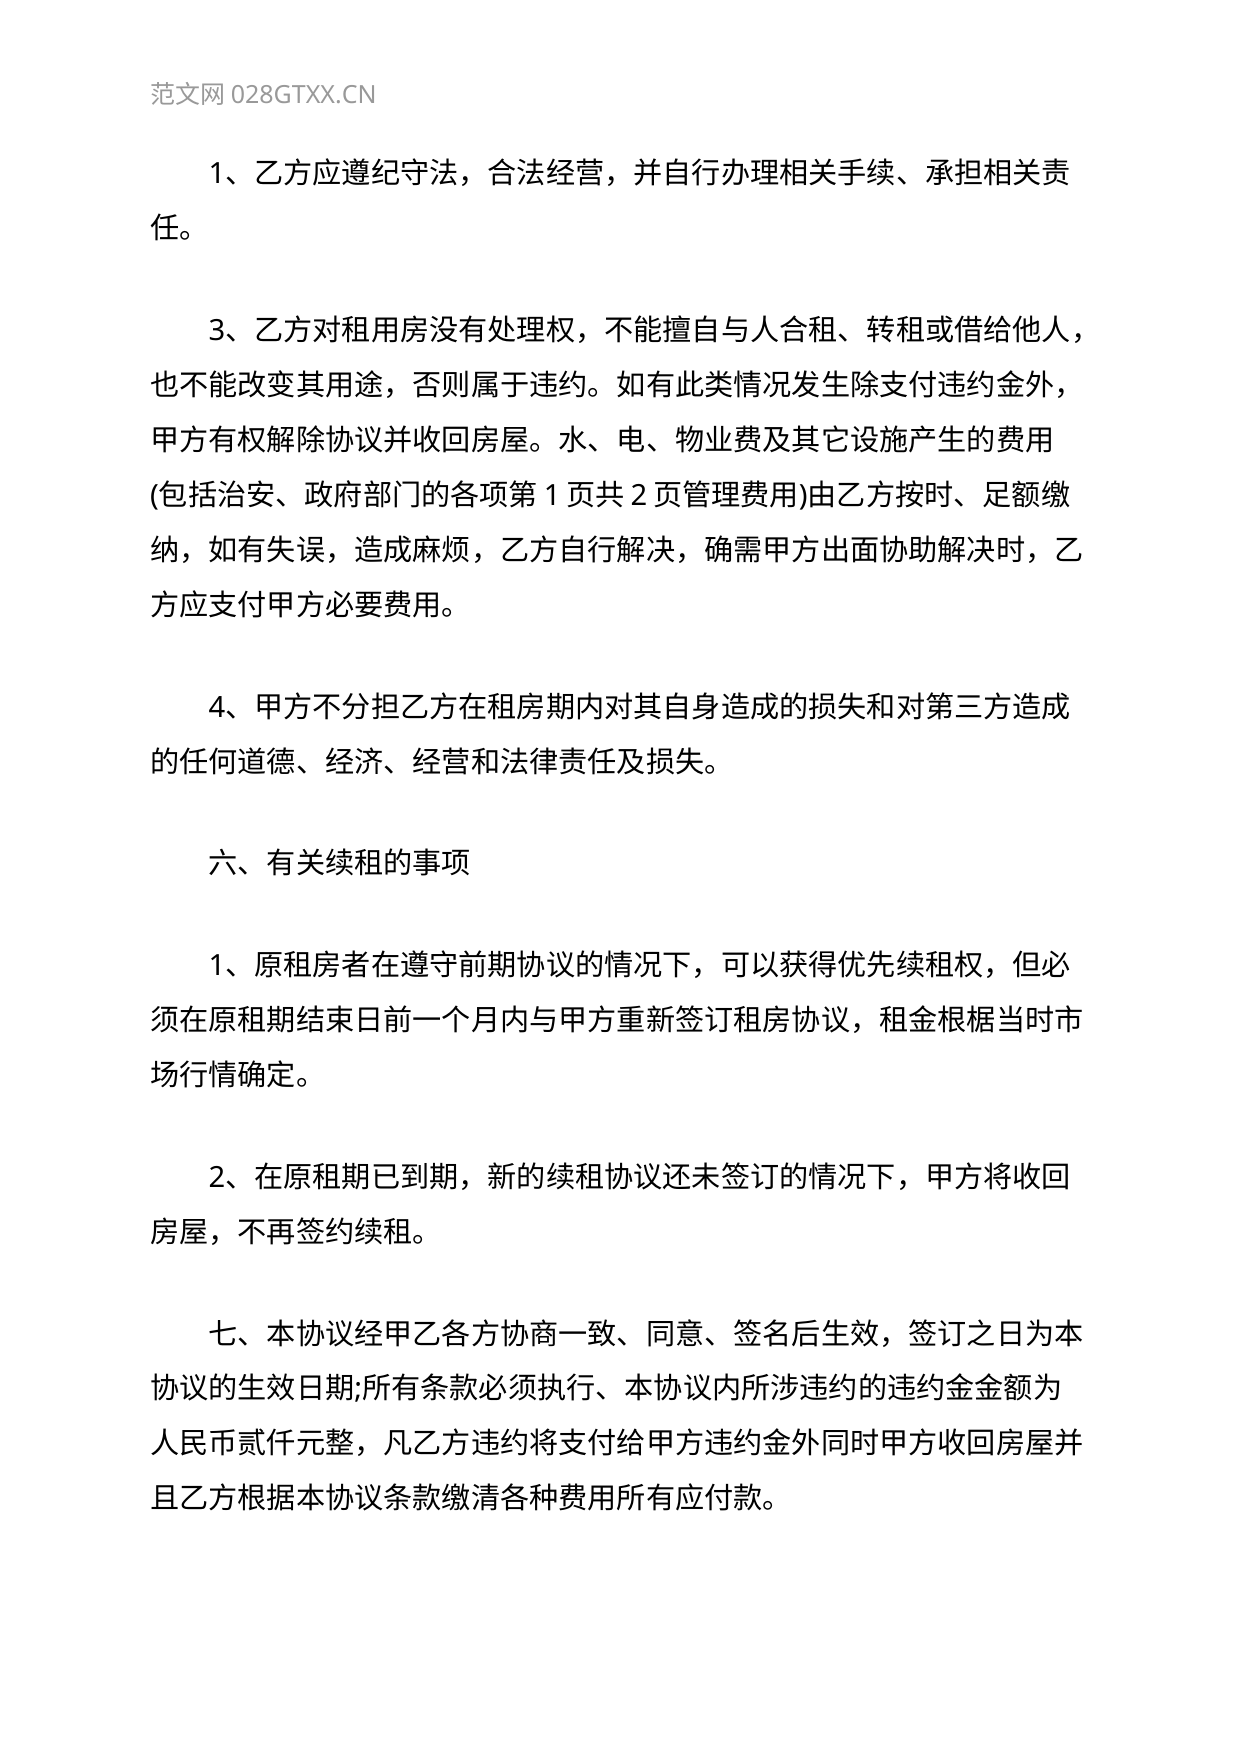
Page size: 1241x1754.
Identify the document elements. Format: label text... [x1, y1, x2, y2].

text 1、乙方应遵纪守法，合法经营，并自行办理相关手续、承担相关责任。 [150, 150, 1090, 247]
text 六、有关续租的事项 [150, 840, 1090, 882]
text 3、乙方对租用房没有处理权，不能擅自与人合租、转租或借给他人，也不能改变其用途，否则属于违约。如有此类情况发生除支付违约金外，甲方有权解除协议并收回房屋。水、电、物业费及其它设施产生的费用(包括治安、政府部门的各项第1页共2页管理费用)由乙方按时、足额缴纳，如有失误，造成麻烦，乙方自行解决，确需甲方出面协助解决时，乙方应支付甲方必要费用。 [150, 307, 1090, 624]
text 4、甲方不分担乙方在租房期内对其自身造成的损失和对第三方造成的任何道德、经济、经营和法律责任及损失。 [150, 683, 1090, 781]
text 2、在原租期已到期，新的续租协议还未签订的情况下，甲方将收回房屋，不再签约续租。 [150, 1153, 1090, 1251]
text 七、本协议经甲乙各方协商一致、同意、签名后生效，签订之日为本协议的生效日期;所有条款必须执行、本协议内所涉违约的违约金金额为人民币贰仟元整，凡乙方违约将支付给甲方违约金外同时甲方收回房屋并且乙方根据本协议条款缴清各种费用所有应付款。 [150, 1310, 1090, 1517]
text 1、原租房者在遵守前期协议的情况下，可以获得优先续租权，但必须在原租期结束日前一个月内与甲方重新签订租房协议，租金根椐当时市场行情确定。 [150, 942, 1090, 1094]
